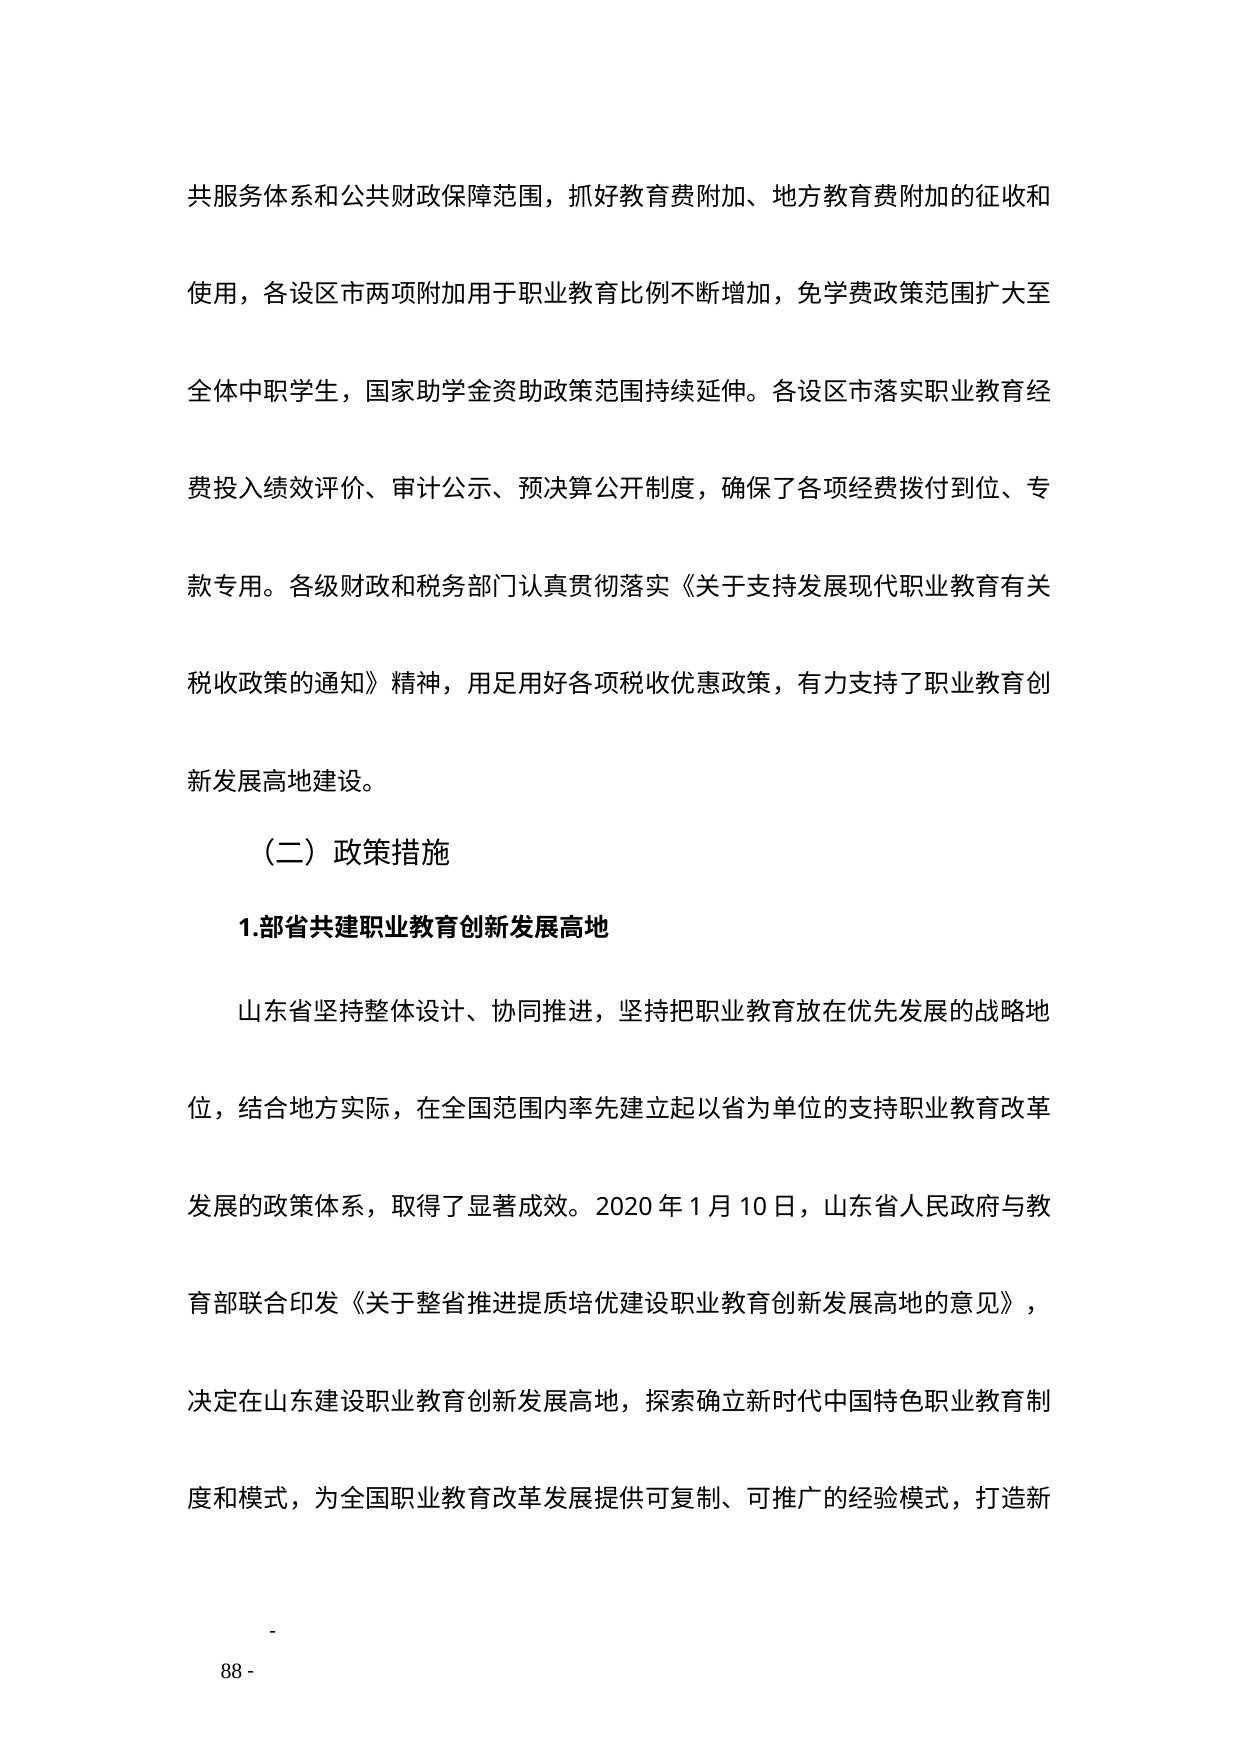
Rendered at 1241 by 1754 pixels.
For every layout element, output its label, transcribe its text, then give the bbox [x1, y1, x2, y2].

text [187, 977, 1053, 1529]
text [187, 162, 1053, 812]
text （二）政策措施 [187, 830, 1053, 872]
text 1.部省共建职业教育创新发展高地 [187, 893, 1053, 958]
